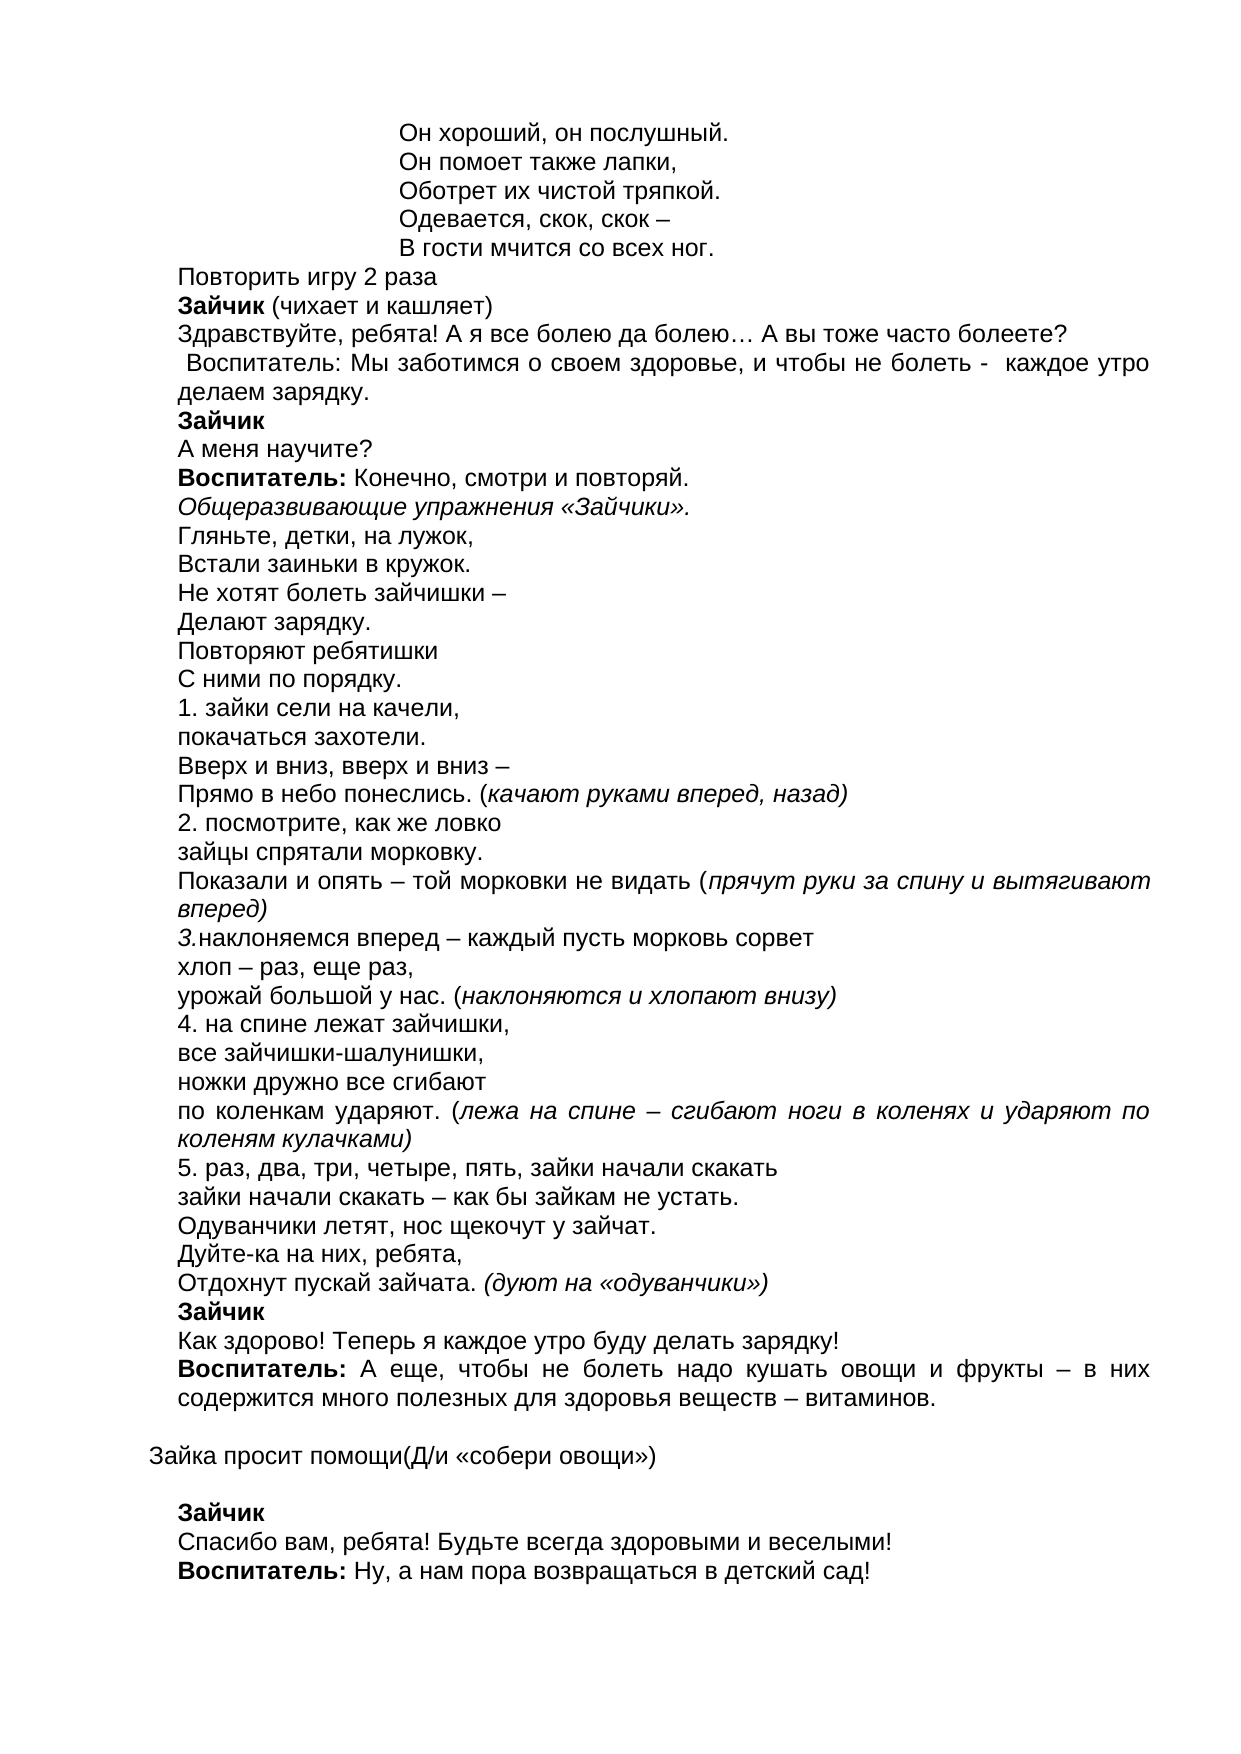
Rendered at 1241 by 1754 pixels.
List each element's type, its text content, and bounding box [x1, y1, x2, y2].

text Воспитатель: Мы заботимся о своем здоровье, и чтобы не болеть - каждое утро делаем зарядку. [177, 348, 1152, 406]
text 3.наклоняемся вперед – каждый пусть морковь сорвет [177, 923, 1152, 952]
text покачаться захотели. [177, 722, 1152, 751]
text Зайчик [177, 1297, 1152, 1326]
text А меня научите? [177, 434, 1152, 463]
text Прямо в небо понеслись. (качают руками вперед, назад) [177, 779, 1152, 808]
text Он хороший, он послушный. [121, 118, 1152, 147]
text Воспитатель: Конечно, смотри и повторяй. [177, 463, 1152, 492]
text Общеразвивающие упражнения «Зайчики». [177, 492, 1152, 521]
text Воспитатель: Ну, а нам пора возвращаться в детский сад! [177, 1556, 1152, 1584]
text Зайчик [177, 1498, 1152, 1527]
text все зайчишки-шалунишки, [177, 1038, 1152, 1067]
text Показали и опять – той морковки не видать (прячут руки за спину и вытягивают вперед) [177, 866, 1152, 923]
text Как здорово! Теперь я каждое утро буду делать зарядку! [177, 1326, 1152, 1354]
text Зайчик (чихает и кашляет) [177, 291, 1152, 319]
text зайцы спрятали морковку. [177, 837, 1152, 866]
text Отдохнут пускай зайчата. (дуют на «одуванчики») [177, 1268, 1152, 1297]
text зайки начали скакать – как бы зайкам не устать. [177, 1182, 1152, 1211]
text Повторяют ребятишки [177, 636, 1152, 664]
text Повторить игру 2 раза [177, 262, 1152, 291]
text урожай большой у нас. (наклоняются и хлопают внизу) [177, 981, 1152, 1009]
text Не хотят болеть зайчишки – [177, 578, 1152, 607]
text Делают зарядку. [177, 607, 1152, 636]
text Одуванчики летят, нос щекочут у зайчат. [177, 1211, 1152, 1239]
text 5. раз, два, три, четыре, пять, зайки начали скакать [177, 1153, 1152, 1182]
text 4. на спине лежат зайчишки, [177, 1009, 1152, 1038]
text хлоп – раз, еще раз, [177, 952, 1152, 981]
text Вверх и вниз, вверх и вниз – [177, 751, 1152, 779]
text Зайчик [177, 406, 1152, 434]
text Спасибо вам, ребята! Будьте всегда здоровыми и веселыми! [177, 1527, 1152, 1556]
text Здравствуйте, ребята! А я все болею да болею… А вы тоже часто болеете? [177, 319, 1152, 348]
text Воспитатель: А еще, чтобы не болеть надо кушать овощи и фрукты – в них содержится много полезных для здоровья веществ – витаминов. [177, 1354, 1152, 1412]
text 2. посмотрите, как же ловко [177, 808, 1152, 837]
text по коленкам ударяют. (лежа на спине – сгибают ноги в коленях и ударяют по коленям кулачками) [177, 1096, 1152, 1153]
text Он помоет также лапки, [121, 147, 1152, 176]
text Встали заиньки в кружок. [177, 549, 1152, 578]
text ножки дружно все сгибают [177, 1067, 1152, 1096]
text Оботрет их чистой тряпкой. [121, 176, 1152, 204]
text В гости мчится со всех ног. [121, 233, 1152, 262]
text 1. зайки сели на качели, [177, 693, 1152, 722]
text Зайка просит помощи(Д/и «собери овощи») [121, 1441, 1152, 1469]
text Гляньте, детки, на лужок, [177, 521, 1152, 549]
text С ними по порядку. [177, 664, 1152, 693]
text Одевается, скок, скок – [121, 204, 1152, 233]
text Дуйте-ка на них, ребята, [177, 1239, 1152, 1268]
